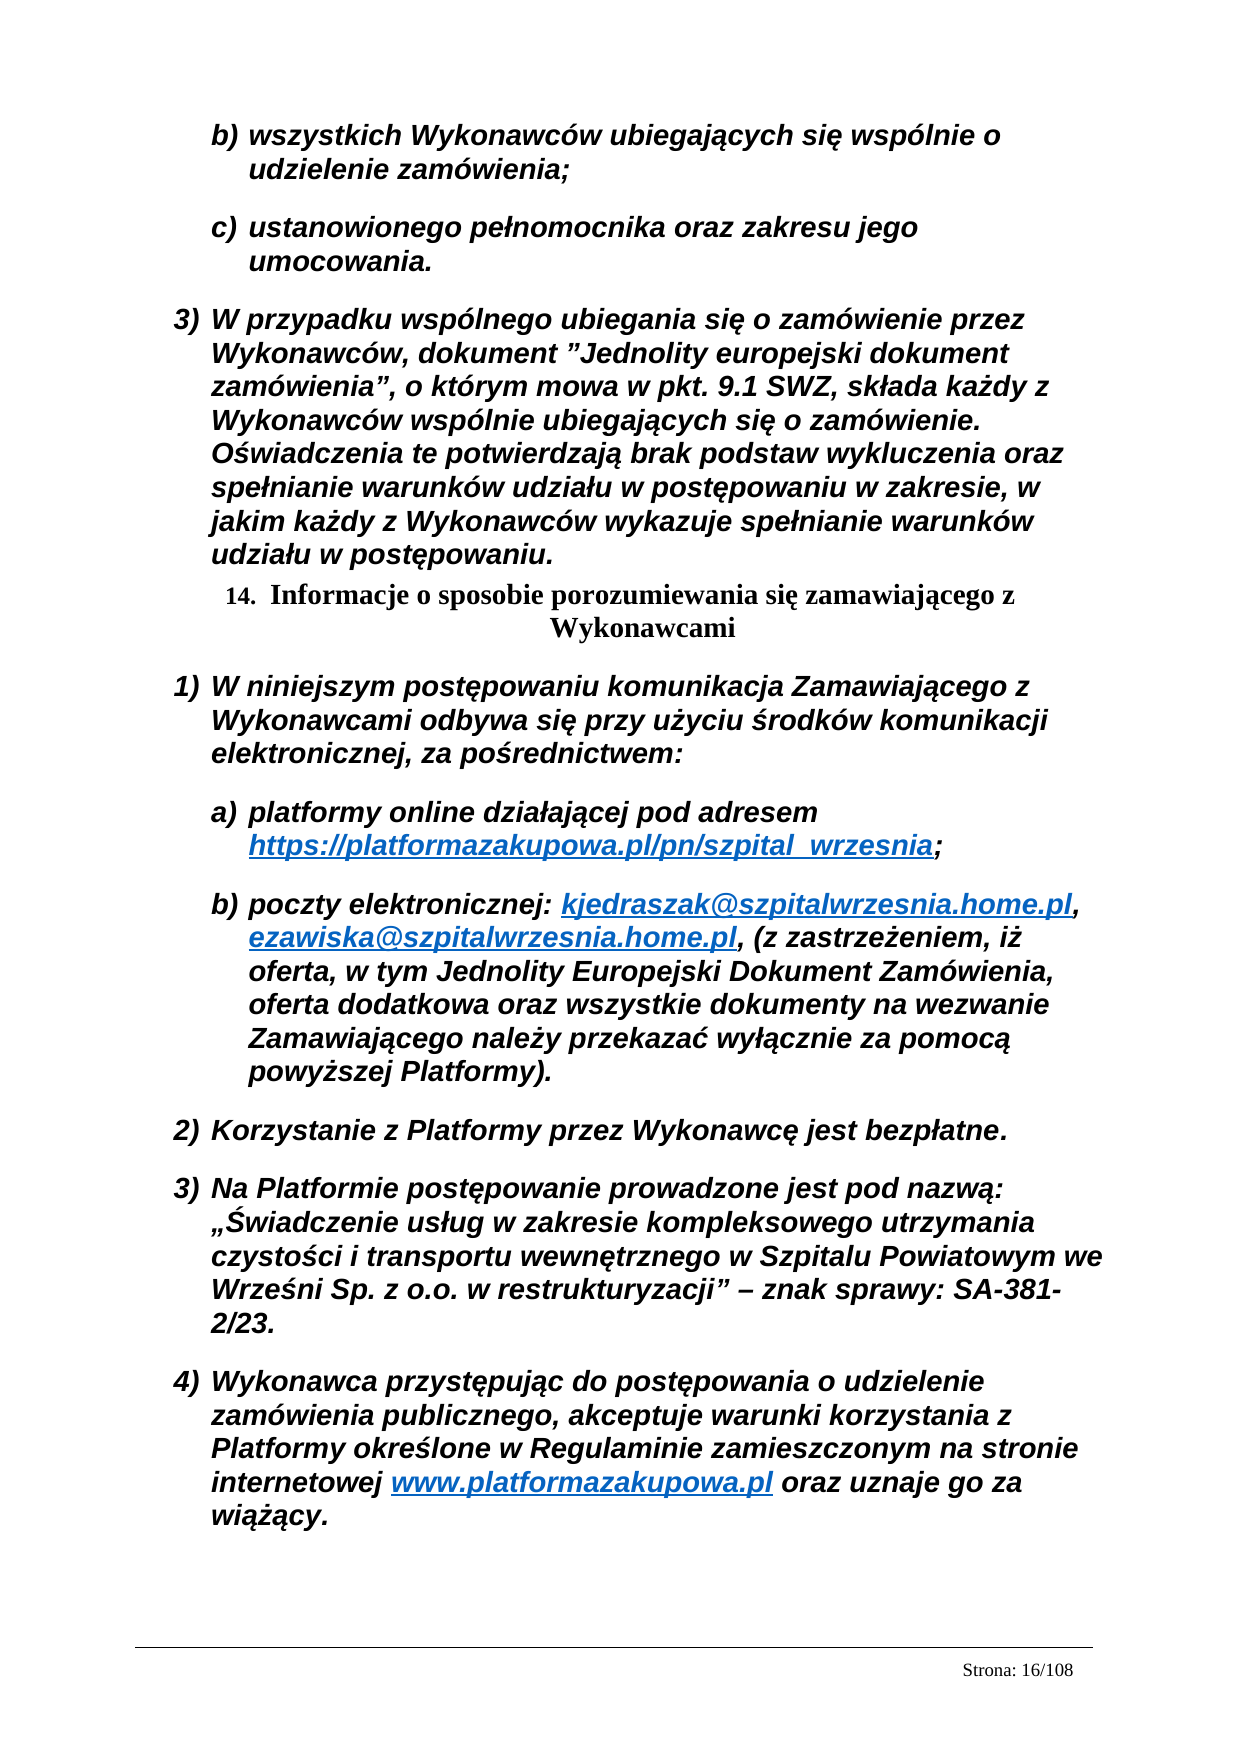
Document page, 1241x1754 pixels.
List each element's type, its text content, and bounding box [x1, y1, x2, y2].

subtitle W przypadku wspólnego ubiegania się o zamówienie przez Wykonawców, dokument ”Jednolity europejski dokument zamówienia”, o którym mowa w pkt. 9.1 SWZ, składa każdy z Wykonawców wspólnie ubiegających się o zamówienie. Oświadczenia te potwierdzają brak podstaw wykluczenia oraz spełnianie warunków udziału w postępowaniu w zakresie, w jakim każdy z Wykonawców wykazuje spełnianie warunków udziału w postępowaniu. [173, 302, 1104, 571]
subtitle Wykonawca przystępując do postępowania o udzielenie zamówienia publicznego, akceptuje warunki korzystania z Platformy określone w Regulaminie zamieszczonym na stronie internetowej www.platformazakupowa.pl oraz uznaje go za wiążący. [173, 1364, 1104, 1532]
subtitle poczty elektronicznej: kjedraszak@szpitalwrzesnia.home.pl, ezawiska@szpitalwrzesnia.home.pl, (z zastrzeżeniem, iż oferta, w tym Jednolity Europejski Dokument Zamówienia, oferta dodatkowa oraz wszystkie dokumenty na wezwanie Zamawiającego należy przekazać wyłącznie za pomocą powyższej Platformy). [211, 887, 1104, 1088]
subtitle Korzystanie z Platformy przez Wykonawcę jest bezpłatne. [173, 1113, 1104, 1147]
subtitle ustanowionego pełnomocnika oraz zakresu jego umocowania. [211, 210, 1104, 277]
subtitle Informacje o sposobie porozumiewania się zamawiającego z Wykonawcami [136, 577, 1104, 644]
subtitle wszystkich Wykonawców ubiegających się wspólnie o udzielenie zamówienia; [211, 118, 1104, 185]
subtitle W niniejszym postępowaniu komunikacja Zamawiającego z Wykonawcami odbywa się przy użyciu środków komunikacji elektronicznej, za pośrednictwem: [173, 669, 1104, 770]
subtitle Na Platformie postępowanie prowadzone jest pod nazwą: „Świadczenie usług w zakresie kompleksowego utrzymania czystości i transportu wewnętrznego w Szpitalu Powiatowym we Wrześni Sp. z o.o. w restrukturyzacji” – znak sprawy: SA-381-2/23. [173, 1172, 1104, 1339]
subtitle platformy online działającej pod adresem https://platformazakupowa.pl/pn/szpital_wrzesnia; [211, 795, 1104, 862]
